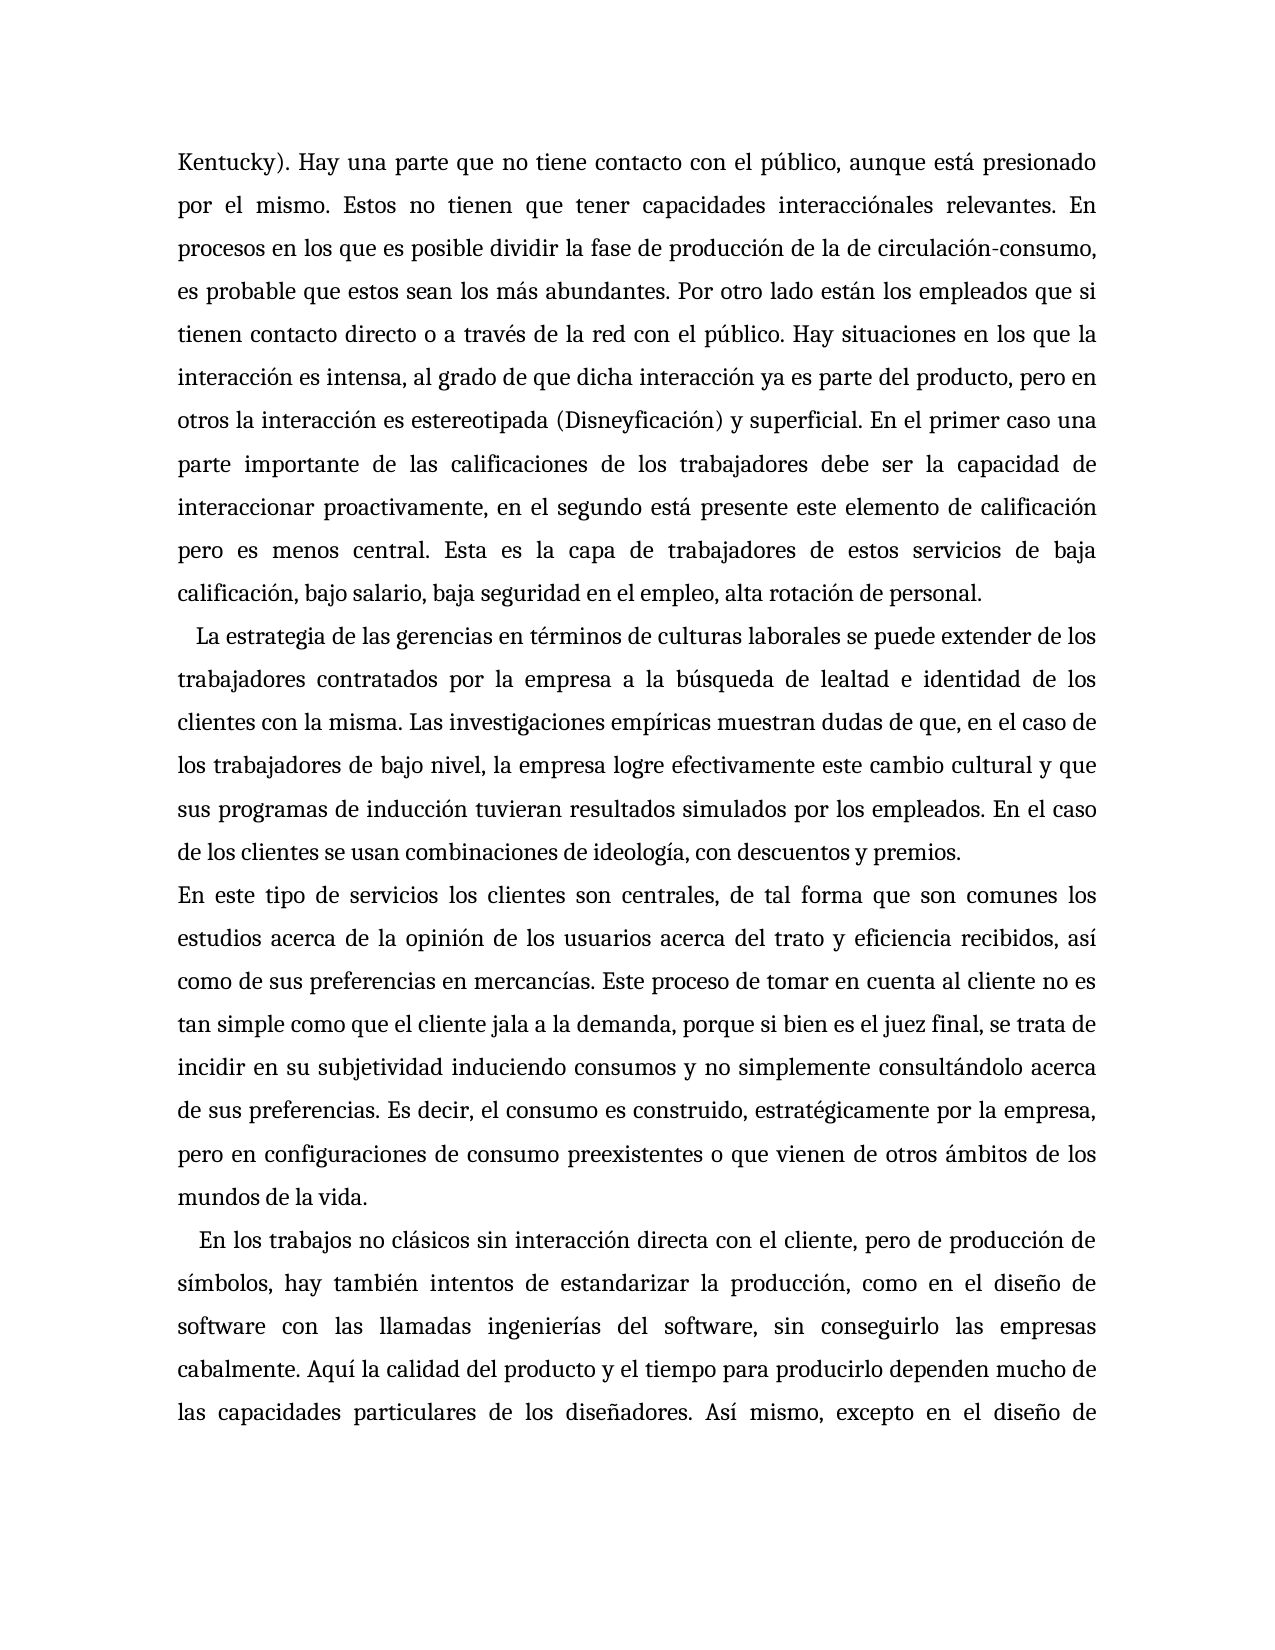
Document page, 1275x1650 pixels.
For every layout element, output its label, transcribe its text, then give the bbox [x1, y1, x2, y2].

text En este tipo de servicios los clientes son centrales, de tal forma que son comunes los estudios acerca de la opinión de los usuarios acerca del trato y eficiencia recibidos, así como de sus preferencias en mercancías. Este proceso de tomar en cuenta al cliente no es tan simple como que el cliente jala a la demanda, porque si bien es el juez final, se trata de incidir en su subjetividad induciendo consumos y no simplemente consultándolo acerca de sus preferencias. Es decir, el consumo es construido, estratégicamente por la empresa, pero en configuraciones de consumo preexistentes o que vienen de otros ámbitos de los mundos de la vida. [177, 881, 1098, 1211]
text La estrategia de las gerencias en términos de culturas laborales se puede extender de los trabajadores contratados por la empresa a la búsqueda de lealtad e identidad de los clientes con la misma. Las investigaciones empíricas muestran dudas de que, en el caso de los trabajadores de bajo nivel, la empresa logre efectivamente este cambio cultural y que sus programas de inducción tuvieran resultados simulados por los empleados. En el caso de los clientes se usan combinaciones de ideología, con descuentos y premios. [177, 622, 1098, 866]
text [177, 1226, 1098, 1427]
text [177, 148, 1098, 608]
